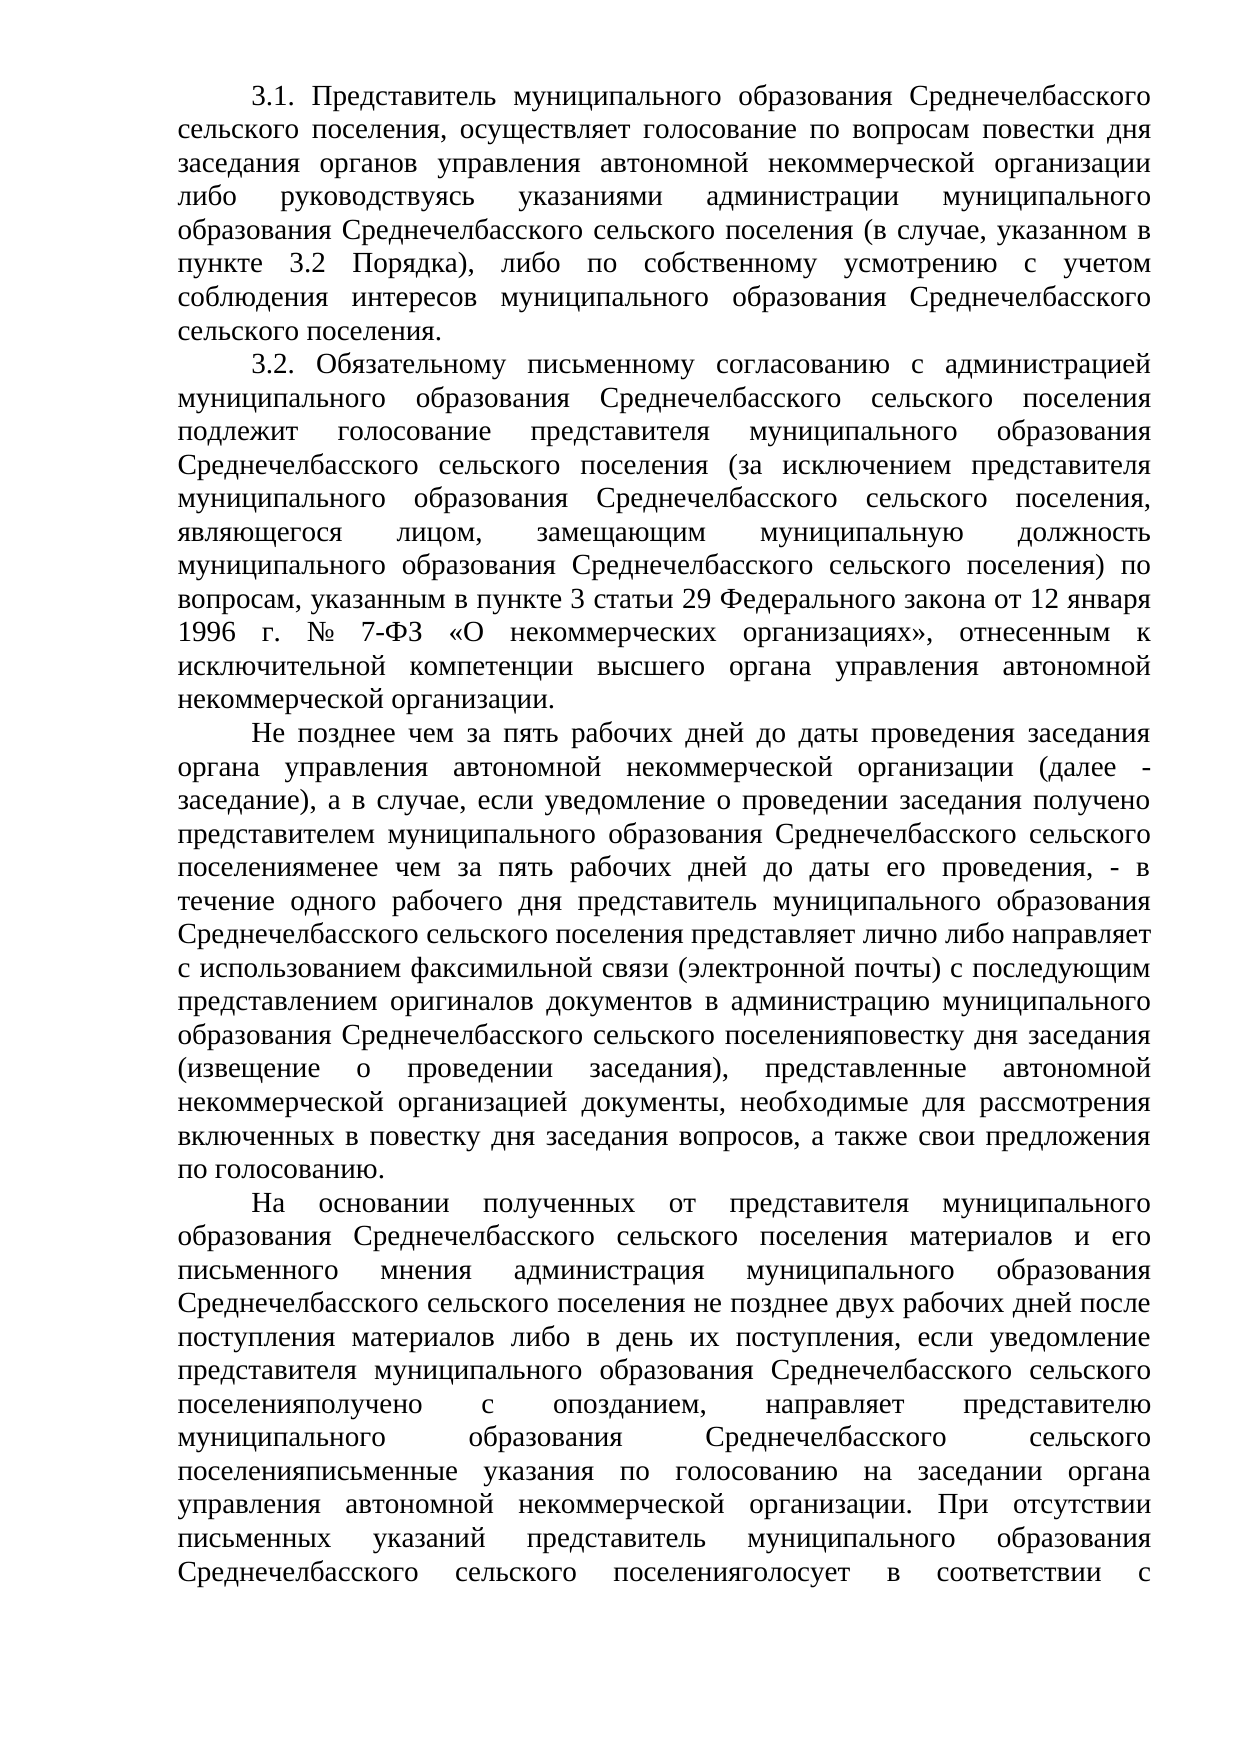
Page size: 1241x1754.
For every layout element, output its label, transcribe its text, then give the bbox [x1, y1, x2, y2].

text Не позднее чем за пять рабочих дней до даты проведения заседания органа управления автономной некоммерческой организации (далее - заседание), а в случае, если уведомление о проведении заседания получено представителем муниципального образования Среднечелбасского сельского поселенияменее чем за пять рабочих дней до даты его проведения, - в течение одного рабочего дня представитель муниципального образования Среднечелбасского сельского поселения представляет лично либо направляет с использованием факсимильной связи (электронной почты) с последующим представлением оригиналов документов в администрацию муниципального образования Среднечелбасского сельского поселенияповестку дня заседания (извещение о проведении заседания), представленные автономной некоммерческой организацией документы, необходимые для рассмотрения включенных в повестку дня заседания вопросов, а также свои предложения по голосованию. [177, 715, 1152, 1185]
text 3.2. Обязательному письменному согласованию с администрацией муниципального образования Среднечелбасского сельского поселения подлежит голосование представителя муниципального образования Среднечелбасского сельского поселения (за исключением представителя муниципального образования Среднечелбасского сельского поселения, являющегося лицом, замещающим муниципальную должность муниципального образования Среднечелбасского сельского поселения) по вопросам, указанным в пункте 3 статьи 29 Федерального закона от 12 января . № 7-ФЗ «О некоммерческих организациях», отнесенным к исключительной компетенции высшего органа управления автономной некоммерческой организации. [177, 346, 1152, 715]
text 3.1. Представитель муниципального образования Среднечелбасского сельского поселения, осуществляет голосование по вопросам повестки дня заседания органов управления автономной некоммерческой организации либо руководствуясь указаниями администрации муниципального образования Среднечелбасского сельского поселения (в случае, указанном в пункте 3.2 Порядка), либо по собственному усмотрению с учетом соблюдения интересов муниципального образования Среднечелбасского сельского поселения. [177, 78, 1152, 346]
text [177, 1185, 1152, 1587]
